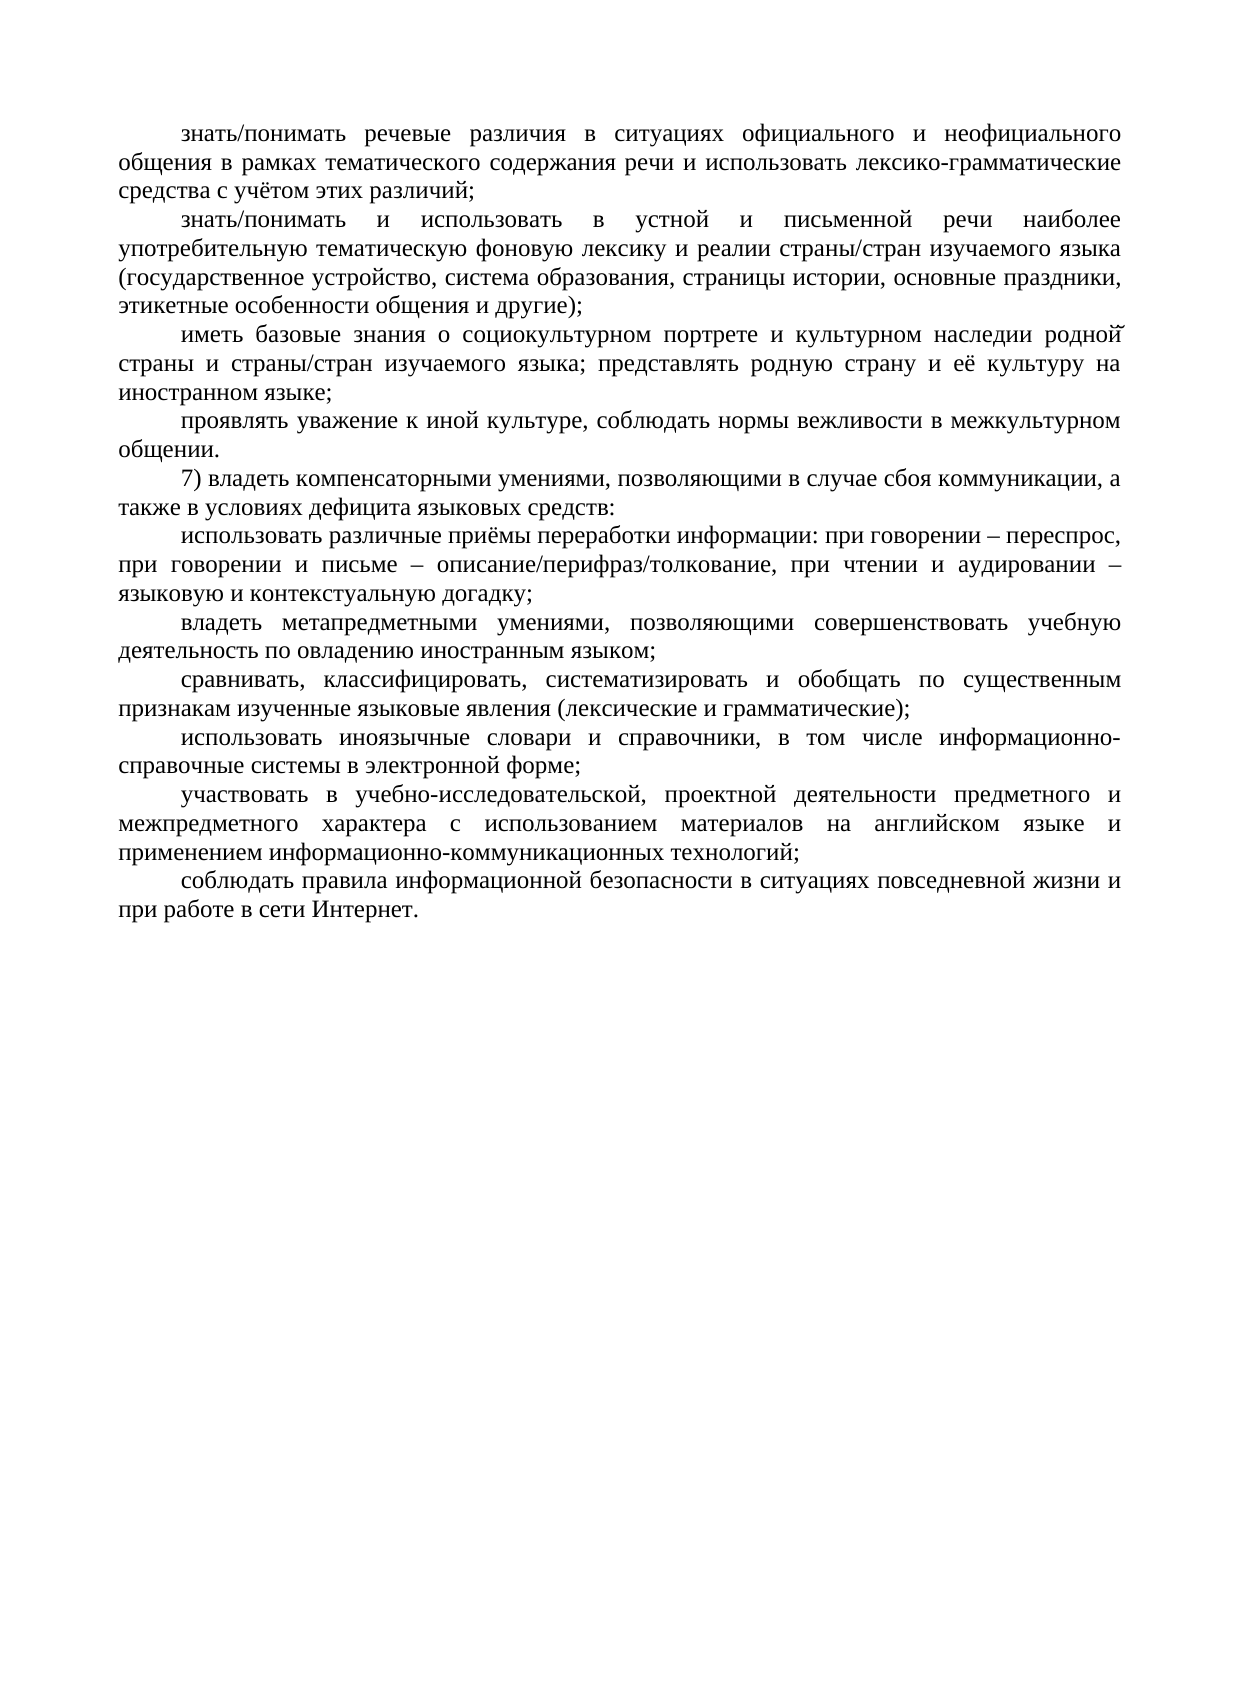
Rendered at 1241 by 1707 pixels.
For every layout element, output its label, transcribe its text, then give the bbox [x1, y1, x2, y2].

text использовать различные приёмы переработки информации: при говорении – переспрос, при говорении и письме – описание/перифраз/толкование, при чтении и аудировании – языковую и контекстуальную догадку; [118, 521, 1122, 607]
text 7) владеть компенсаторными умениями, позволяющими в случае сбоя коммуникации, а также в условиях дефицита языковых средств: [118, 463, 1122, 521]
text владеть метапредметными умениями, позволяющими совершенствовать учебную деятельность по овладению иностранным языком; [118, 607, 1122, 664]
text соблюдать правила информационной безопасности в ситуациях повседневной жизни и при работе в сети Интернет. [118, 866, 1122, 923]
text проявлять уважение к иной культуре, соблюдать нормы вежливости в межкультурном общении. [118, 406, 1122, 463]
text использовать иноязычные словари и справочники, в том числе информационно-справочные системы в электронной форме; [118, 722, 1122, 779]
text знать/понимать и использовать в устной и письменной речи наиболее употребительную тематическую фоновую лексику и реалии страны/стран изучаемого языка (государственное устройство, система образования, страницы истории, основные праздники, этикетные особенности общения и другие); [118, 204, 1122, 319]
text знать/понимать речевые различия в ситуациях официального и неофициального общения в рамках тематического содержания речи и использовать лексико-грамматические средства с учётом этих различий; [118, 118, 1122, 204]
text сравнивать, классифицировать, систематизировать и обобщать по существенным признакам изученные языковые явления (лексические и грамматические); [118, 664, 1122, 722]
text иметь базовые знания о социокультурном портрете и культурном наследии родной̆ страны и страны/стран изучаемого языка; представлять родную страну и её культуру на иностранном языке; [118, 319, 1122, 406]
text участвовать в учебно-исследовательской, проектной деятельности предметного и межпредметного характера с использованием материалов на английском языке и применением информационно-коммуникационных технологий; [118, 779, 1122, 866]
